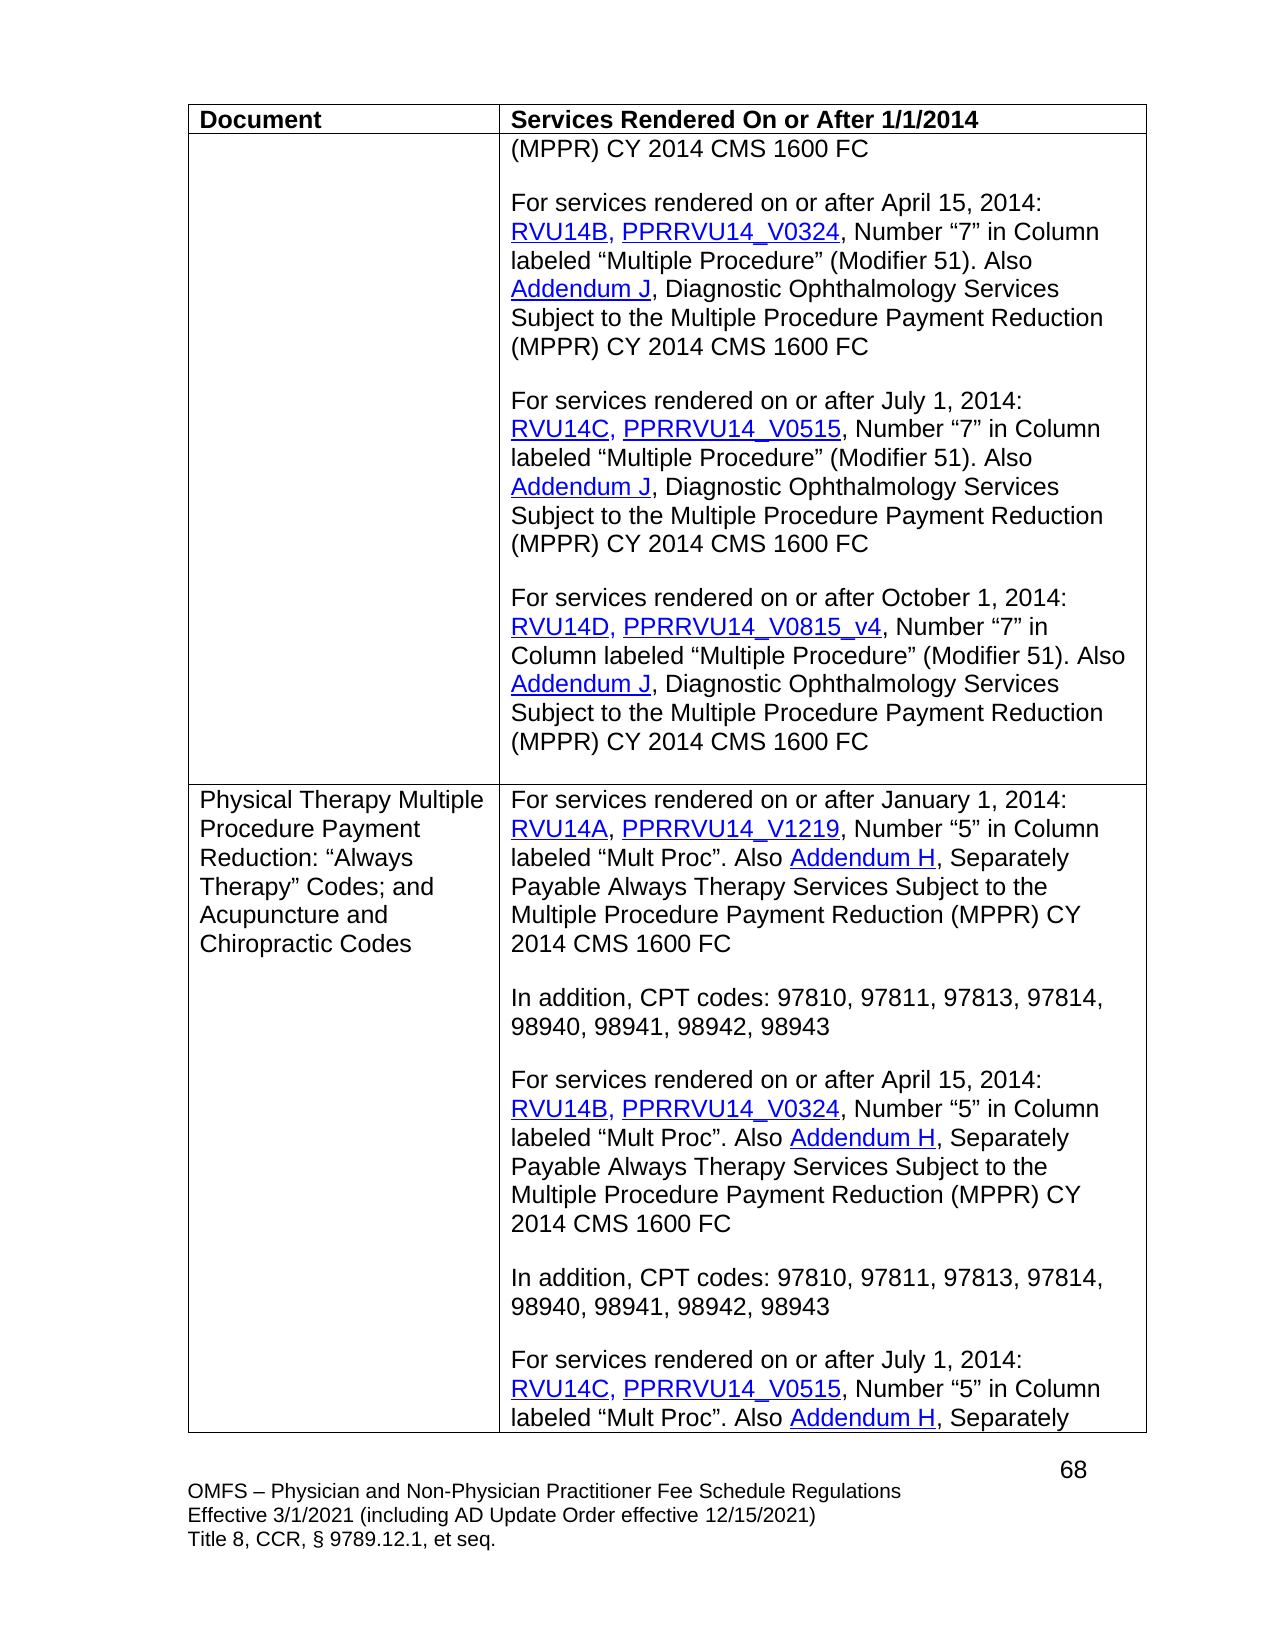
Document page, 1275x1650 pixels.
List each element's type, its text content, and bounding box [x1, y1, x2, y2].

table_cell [189, 785, 499, 1432]
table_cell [500, 134, 1146, 784]
table_header Services Rendered On or After 1/1/2014 [500, 105, 1146, 133]
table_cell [500, 785, 1146, 1432]
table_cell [189, 134, 499, 784]
table_header Document [189, 105, 499, 133]
